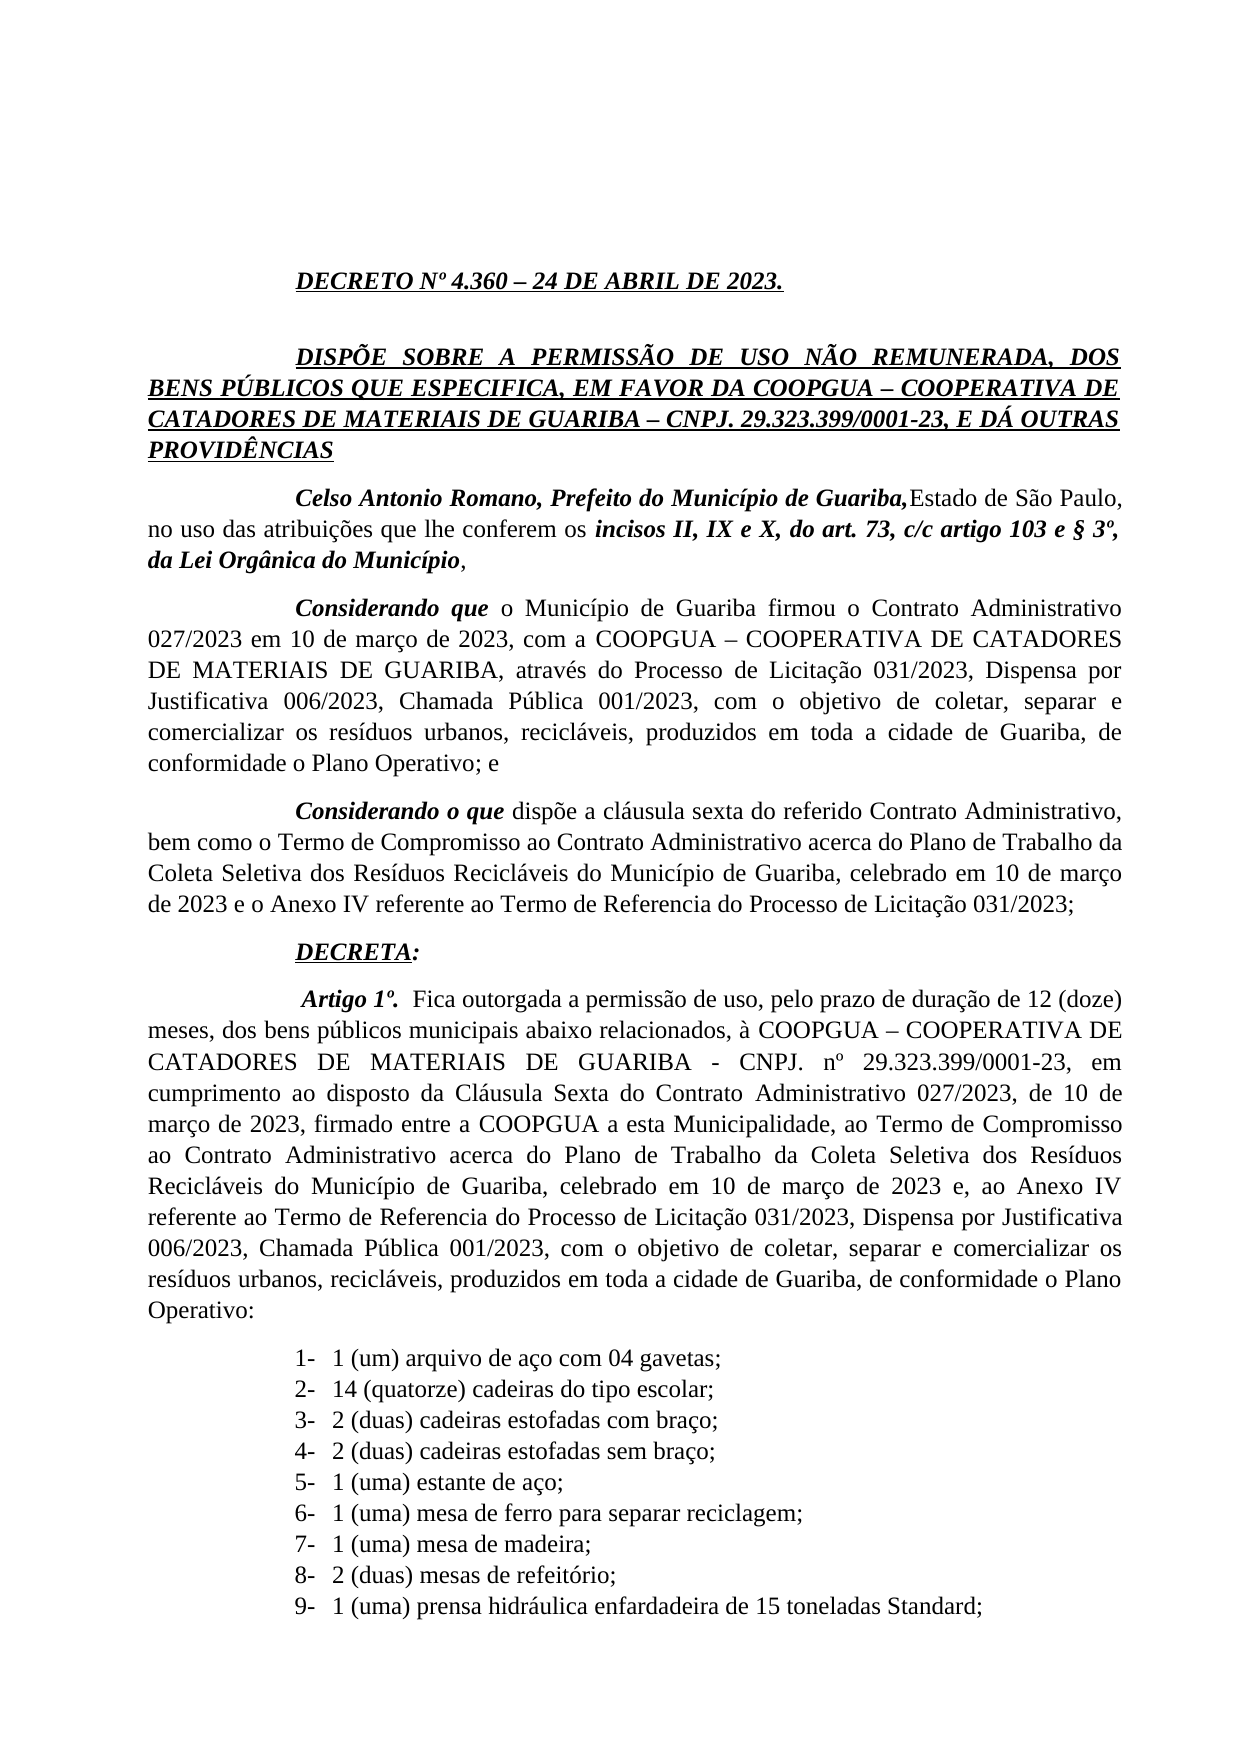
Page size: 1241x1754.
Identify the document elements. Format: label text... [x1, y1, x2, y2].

text DISPÕE SOBRE A PERMISSÃO DE USO NÃO REMUNERADA, DOS BENS PÚBLICOS QUE ESPECIFICA, EM FAVOR DA COOPGUA – COOPERATIVA DE CATADORES DE MATERIAIS DE GUARIBA – CNPJ. 29.323.399/0001-23, E DÁ OUTRAS PROVIDÊNCIAS [148, 342, 1123, 464]
text DECRETA: [148, 937, 1123, 966]
list 1 (uma) mesa de ferro para separar reciclagem; [294, 1498, 1123, 1527]
list 1 (uma) mesa de madeira; [294, 1529, 1123, 1558]
list 1 (uma) prensa hidráulica enfardadeira de 15 toneladas Standard; [294, 1591, 1123, 1620]
text Considerando que o Município de Guariba firmou o Contrato Administrativo 027/2023 em 10 de março de 2023, com a COOPGUA – COOPERATIVA DE CATADORES DE MATERIAIS DE GUARIBA, através do Processo de Licitação 031/2023, Dispensa por Justificativa 006/2023, Chamada Pública 001/2023, com o objetivo de coletar, separar e comercializar os resíduos urbanos, recicláveis, produzidos em toda a cidade de Guariba, de conformidade o Plano Operativo; e [148, 593, 1123, 777]
list 2 (duas) cadeiras estofadas com braço; [294, 1405, 1123, 1433]
text ​DECRETO Nº 4.360 – 24 DE ABRIL DE 2023. [148, 266, 1122, 295]
list 1 (um) arquivo de aço com 04 gavetas; [294, 1343, 1123, 1371]
list 2 (duas) mesas de refeitório; [294, 1560, 1123, 1589]
text Artigo 1º. Fica outorgada a permissão de uso, pelo prazo de duração de 12 (doze) meses, dos bens públicos municipais abaixo relacionados, à COOPGUA – COOPERATIVA DE CATADORES DE MATERIAIS DE GUARIBA - CNPJ. nº 29.323.399/0001-23, em cumprimento ao disposto da Cláusula Sexta do Contrato Administrativo 027/2023, de 10 de março de 2023, firmado entre a COOPGUA a esta Municipalidade, ao Termo de Compromisso ao Contrato Administrativo acerca do Plano de Trabalho da Coleta Seletiva dos Resíduos Recicláveis do Município de Guariba, celebrado em 10 de março de 2023 e, ao Anexo IV referente ao Termo de Referencia do Processo de Licitação 031/2023, Dispensa por Justificativa 006/2023, Chamada Pública 001/2023, com o objetivo de coletar, separar e comercializar os resíduos urbanos, recicláveis, produzidos em toda a cidade de Guariba, de conformidade o Plano Operativo: [148, 984, 1123, 1324]
list 14 (quatorze) cadeiras do tipo escolar; [294, 1374, 1123, 1402]
text Celso Antonio Romano, Prefeito do Município de Guariba,Estado de São Paulo, no uso das atribuições que lhe conferem os incisos II, IX e X, do art. 73, c/c artigo 103 e § 3º, da Lei Orgânica do Município, [133, 483, 1123, 574]
text Considerando o que dispõe a cláusula sexta do referido Contrato Administrativo, bem como o Termo de Compromisso ao Contrato Administrativo acerca do Plano de Trabalho da Coleta Seletiva dos Resíduos Recicláveis do Município de Guariba, celebrado em 10 de março de 2023 e o Anexo IV referente ao Termo de Referencia do Processo de Licitação 031/2023; [148, 796, 1123, 918]
list 1 (uma) estante de aço; [294, 1467, 1123, 1496]
list 2 (duas) cadeiras estofadas sem braço; [294, 1436, 1123, 1464]
